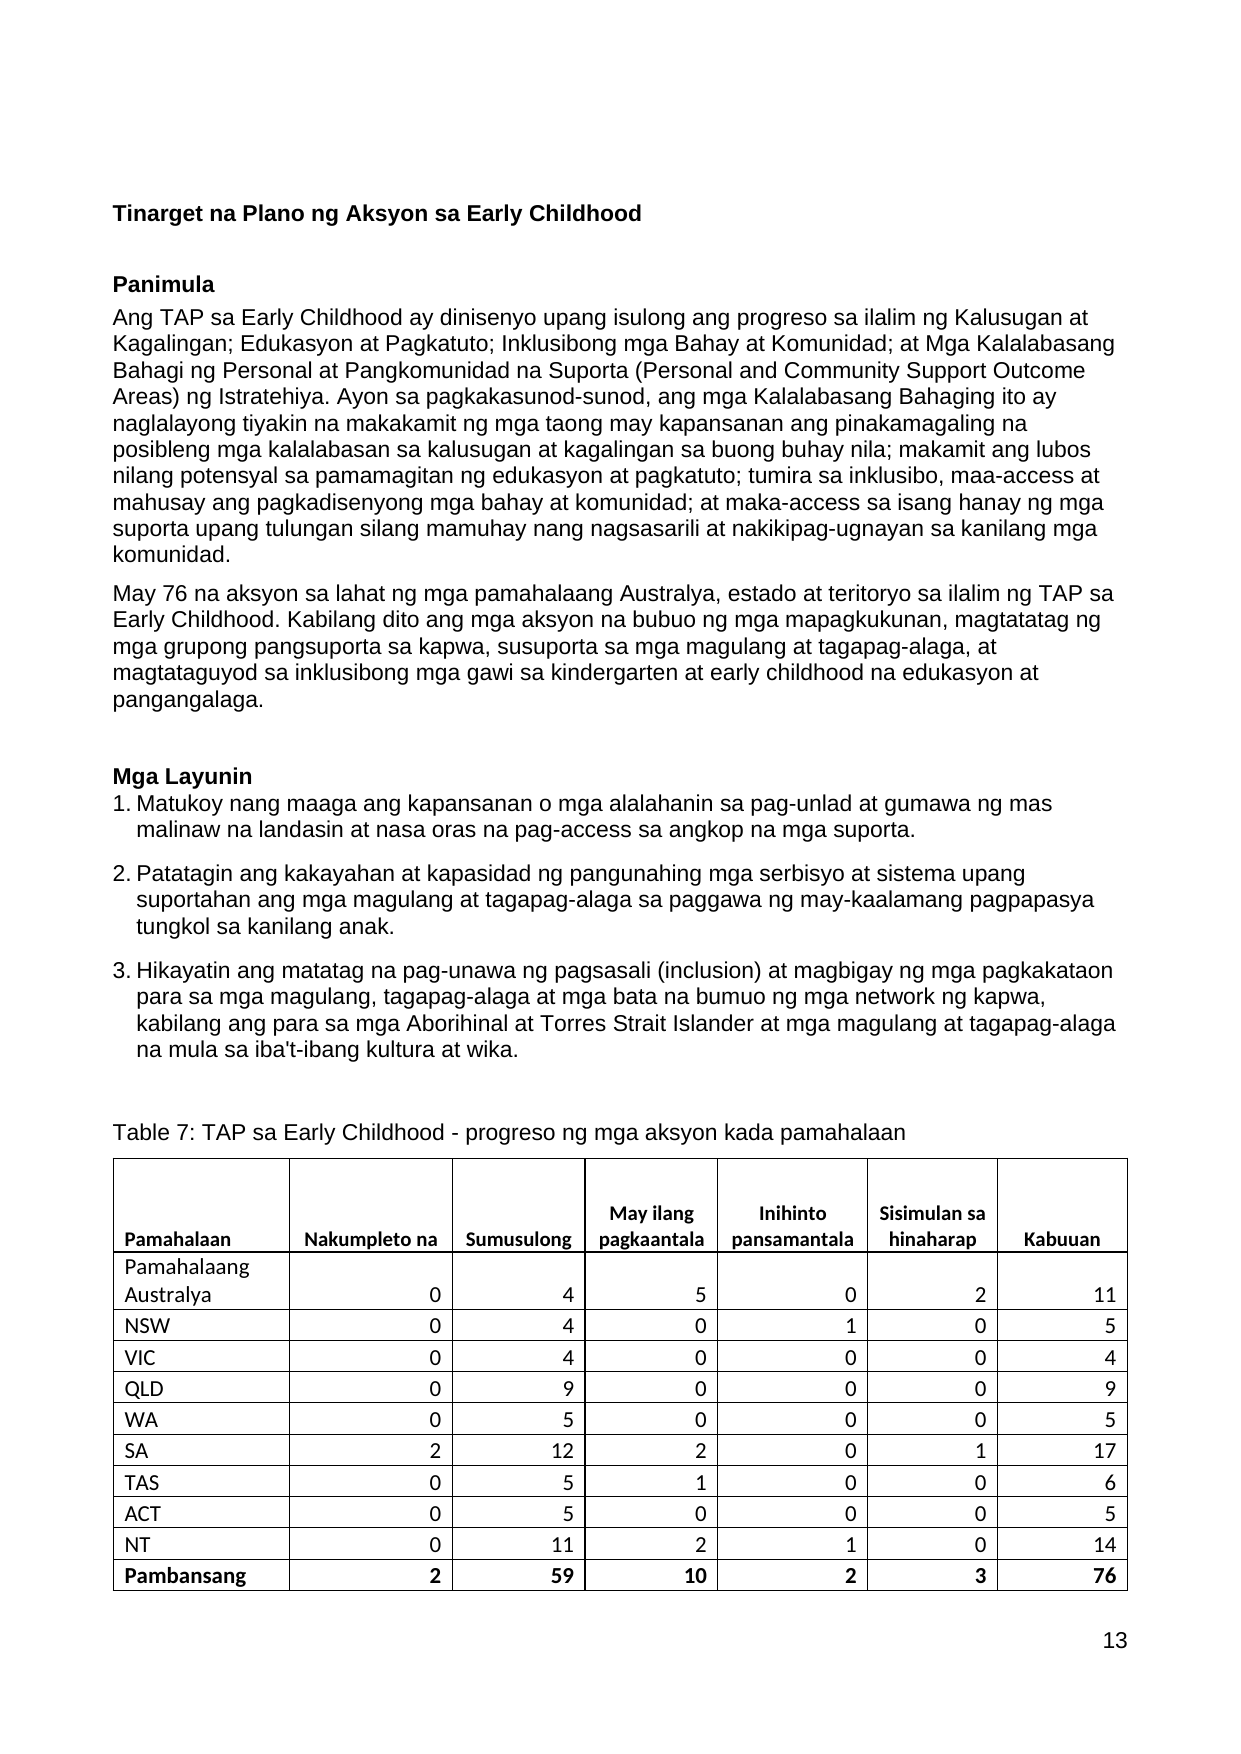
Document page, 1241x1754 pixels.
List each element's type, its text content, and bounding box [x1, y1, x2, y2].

table_cell 10 [586, 1560, 717, 1590]
table_header Pamahalaan [114, 1159, 289, 1251]
table_cell 0 [290, 1253, 452, 1308]
table_cell 0 [586, 1341, 717, 1371]
table_cell 2 [290, 1435, 452, 1465]
table_cell 0 [290, 1310, 452, 1340]
table_cell 1 [586, 1466, 717, 1496]
table_cell 2 [586, 1528, 717, 1558]
table_cell 0 [290, 1528, 452, 1558]
table_cell SA [114, 1435, 289, 1465]
text Panimula [112, 271, 1128, 298]
table_cell 0 [586, 1403, 717, 1433]
list 1. Matukoy nang maaga ang kapansanan o mga alalahanin sa pag-unlad at gumawa ng mas malinaw na landasin at nasa oras na pag-access sa angkop na mga suporta. [112, 789, 1128, 842]
table_cell 2 [718, 1560, 867, 1590]
list 2. Patatagin ang kakayahan at kapasidad ng pangunahing mga serbisyo at sistema upang suportahan ang mga magulang at tagapag-alaga sa paggawa ng may-kaalamang pagpapasya tungkol sa kanilang anak. [112, 860, 1128, 939]
text Table 7: TAP sa Early Childhood - progreso ng mga aksyon kada pamahalaan [112, 1119, 1128, 1145]
table_header Nakumpleto na [290, 1159, 452, 1251]
table_cell 0 [868, 1497, 997, 1527]
table_cell 12 [453, 1435, 584, 1465]
table_cell 0 [718, 1372, 867, 1402]
table_cell 0 [290, 1466, 452, 1496]
table_cell 0 [718, 1403, 867, 1433]
list 3. Hikayatin ang matatag na pag-unawa ng pagsasali (inclusion) at magbigay ng mga pagkakataon para sa mga magulang, tagapag-alaga at mga bata na bumuo ng mga network ng kapwa, kabilang ang para sa mga Aborihinal at Torres Strait Islander at mga magulang at tagapag-alaga na mula sa iba't-ibang kultura at wika. [112, 957, 1128, 1062]
table_cell 0 [718, 1341, 867, 1371]
table_cell VIC [114, 1341, 289, 1371]
table_cell 76 [998, 1560, 1127, 1590]
table_header Inihinto pansamantala [718, 1159, 867, 1251]
table_cell 0 [868, 1372, 997, 1402]
table_cell 17 [998, 1435, 1127, 1465]
table_cell 0 [290, 1497, 452, 1527]
table_cell 0 [290, 1372, 452, 1402]
table_cell 5 [998, 1497, 1127, 1527]
table_cell 4 [453, 1253, 584, 1308]
table_cell 59 [453, 1560, 584, 1590]
table_cell 0 [586, 1372, 717, 1402]
table_cell WA [114, 1403, 289, 1433]
table_cell 0 [868, 1341, 997, 1371]
table_cell 0 [868, 1466, 997, 1496]
table_cell 5 [453, 1403, 584, 1433]
table_cell 14 [998, 1528, 1127, 1558]
table_cell 0 [718, 1435, 867, 1465]
table_cell 9 [998, 1372, 1127, 1402]
text Mga Layunin [112, 763, 1128, 789]
table_cell 1 [868, 1435, 997, 1465]
table_cell 2 [290, 1560, 452, 1590]
table_cell 5 [453, 1497, 584, 1527]
text May 76 na aksyon sa lahat ng mga pamahalaang Australya, estado at teritoryo sa ilalim ng TAP sa Early Childhood. Kabilang dito ang mga aksyon na bubuo ng mga mapagkukunan, magtatatag ng mga grupong pangsuporta sa kapwa, susuporta sa mga magulang at tagapag-alaga, at magtataguyod sa inklusibong mga gawi sa kindergarten at early childhood na edukasyon at pangangalaga. [112, 580, 1128, 712]
table_cell 4 [998, 1341, 1127, 1371]
table_cell 5 [586, 1253, 717, 1308]
table_cell 0 [290, 1403, 452, 1433]
table_cell 4 [453, 1341, 584, 1371]
table_header Sumusulong [453, 1159, 584, 1251]
table_cell 0 [868, 1403, 997, 1433]
table_cell 0 [718, 1253, 867, 1308]
table_cell NT [114, 1528, 289, 1558]
table_header Sisimulan sa hinaharap [868, 1159, 997, 1251]
table_header Kabuuan [998, 1159, 1127, 1251]
table_cell 0 [868, 1310, 997, 1340]
table_cell Pamahalaang Australya [114, 1253, 289, 1308]
table_cell 2 [586, 1435, 717, 1465]
table_cell 5 [998, 1403, 1127, 1433]
table_header May ilang pagkaantala [586, 1159, 717, 1251]
table_cell 6 [998, 1466, 1127, 1496]
table_cell NSW [114, 1310, 289, 1340]
table_cell 0 [586, 1497, 717, 1527]
table_cell 5 [998, 1310, 1127, 1340]
table_cell 4 [453, 1310, 584, 1340]
table_cell 2 [868, 1253, 997, 1308]
table_cell TAS [114, 1466, 289, 1496]
table_cell 1 [718, 1310, 867, 1340]
table_cell 0 [586, 1310, 717, 1340]
table_cell ACT [114, 1497, 289, 1527]
text Ang TAP sa Early Childhood ay dinisenyo upang isulong ang progreso sa ilalim ng Kalusugan at Kagalingan; Edukasyon at Pagkatuto; Inklusibong mga Bahay at Komunidad; at Mga Kalalabasang Bahagi ng Personal at Pangkomunidad na Suporta (Personal and Community Support Outcome Areas) ng Istratehiya. Ayon sa pagkakasunod-sunod, ang mga Kalalabasang Bahaging ito ay naglalayong tiyakin na makakamit ng mga taong may kapansanan ang pinakamagaling na posibleng mga kalalabasan sa kalusugan at kagalingan sa buong buhay nila; makamit ang lubos nilang potensyal sa pamamagitan ng edukasyon at pagkatuto; tumira sa inklusibo, maa-access at mahusay ang pagkadisenyong mga bahay at komunidad; at maka-access sa isang hanay ng mga suporta upang tulungan silang mamuhay nang nagsasarili at nakikipag-ugnayan sa kanilang mga komunidad. [112, 304, 1128, 568]
table_cell 1 [718, 1528, 867, 1558]
table_cell 3 [868, 1560, 997, 1590]
table_cell 11 [998, 1253, 1127, 1308]
table_cell 0 [290, 1341, 452, 1371]
table_cell Pambansang Kabuuan [114, 1560, 289, 1590]
table_cell 5 [453, 1466, 584, 1496]
subtitle Tinarget na Plano ng Aksyon sa Early Childhood [112, 200, 1128, 226]
table_cell QLD [114, 1372, 289, 1402]
table_cell 0 [868, 1528, 997, 1558]
table_cell 11 [453, 1528, 584, 1558]
table_cell 9 [453, 1372, 584, 1402]
table_cell 0 [718, 1466, 867, 1496]
table_cell 0 [718, 1497, 867, 1527]
